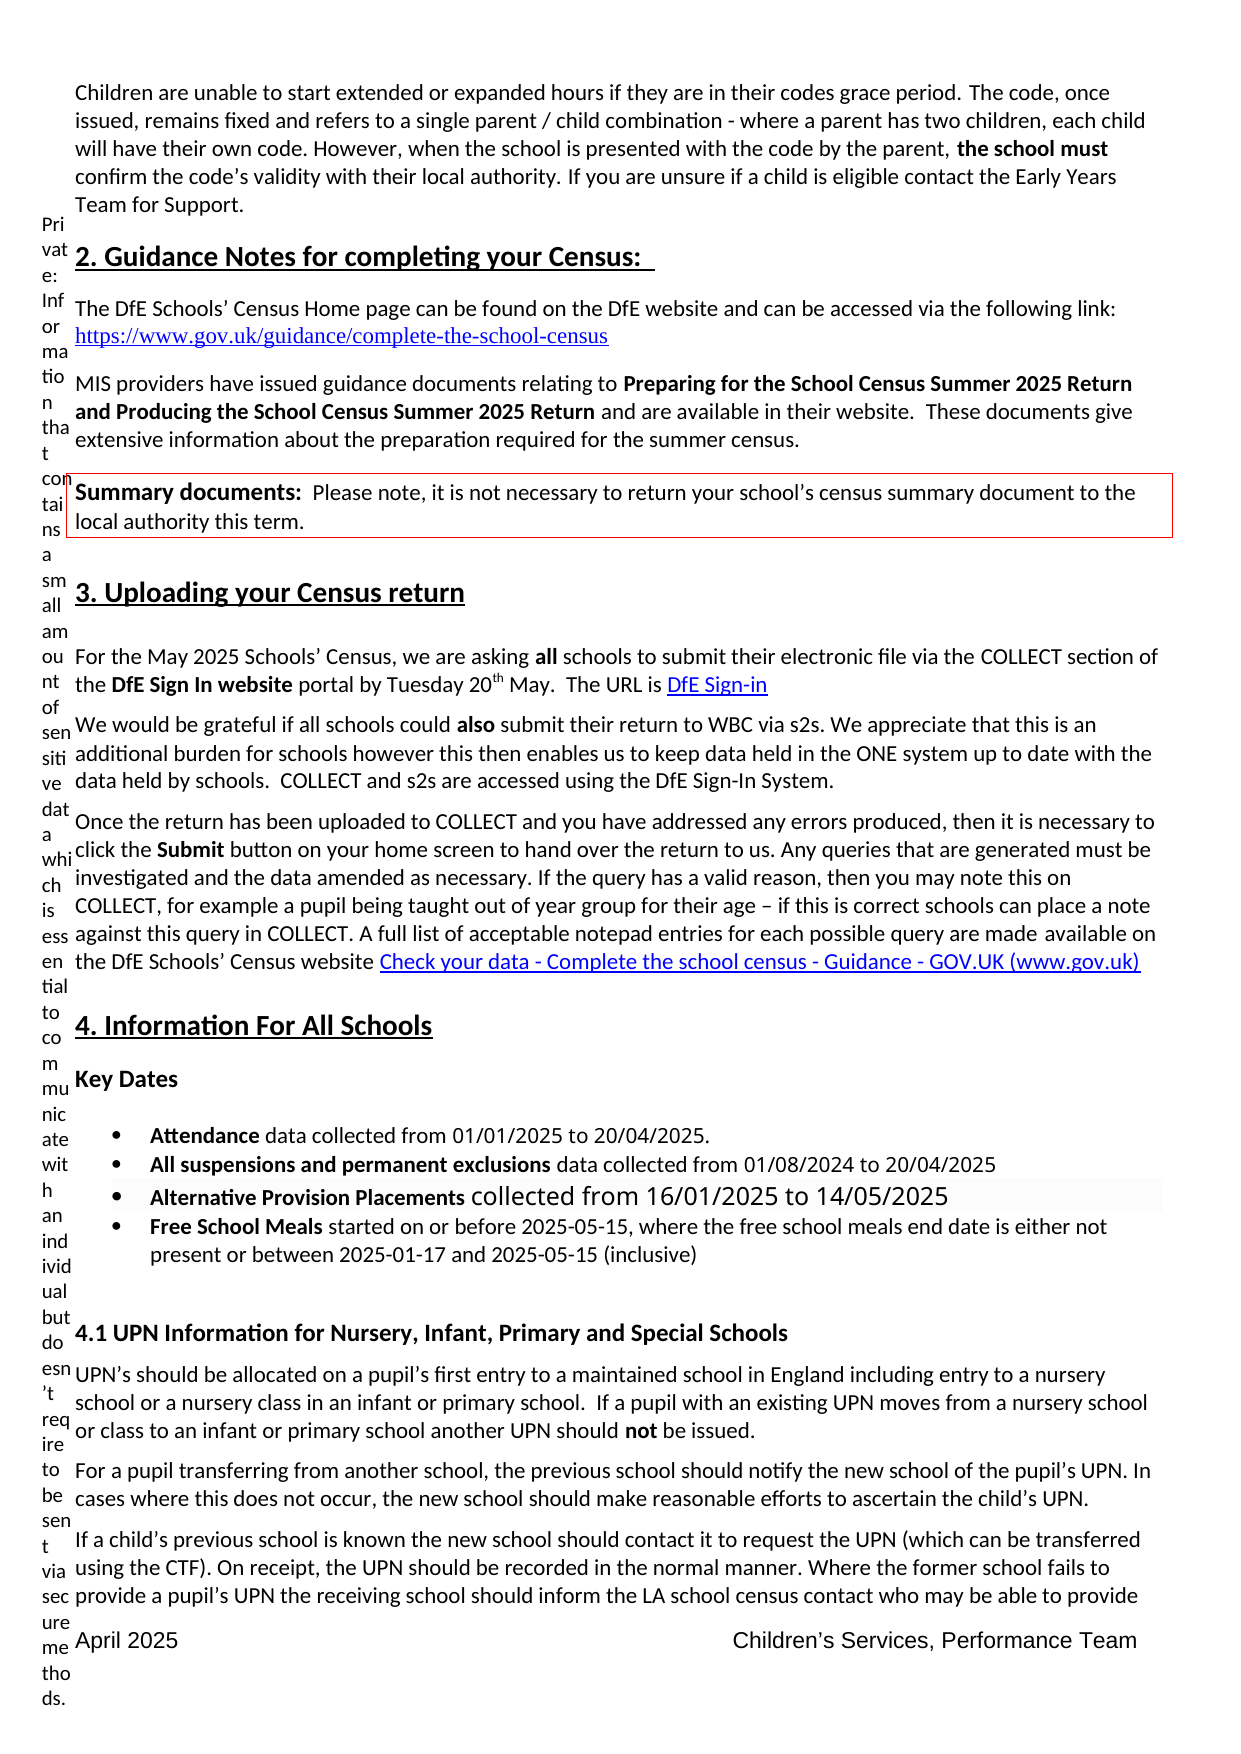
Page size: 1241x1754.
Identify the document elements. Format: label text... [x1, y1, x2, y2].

text MIS providers have issued guidance documents relating to Preparing for the School Census Summer 2025 Return and Producing the School Census Summer 2025 Return and are available in their website. These documents give extensive information about the preparation required for the summer census. [75, 369, 1163, 453]
text For the May 2025 Schools’ Census, we are asking all schools to submit their electronic file via the COLLECT section of the DfE Sign In website portal by Tuesday 20th May. The URL is DfE Sign-in [75, 642, 1163, 698]
text 2. Guidance Notes for completing your Census: [75, 238, 1163, 274]
text 4. Information For All Schools [75, 1007, 1163, 1043]
list All suspensions and permanent exclusions data collected from 01/08/2024 to 20/04/2025 [112, 1150, 1163, 1178]
text We would be grateful if all schools could also submit their return to WBC via s2s. We appreciate that this is an additional burden for schools however this then enables us to keep data held in the ONE system up to date with the data held by schools. COLLECT and s2s are accessed using the DfE Sign-In System. [75, 711, 1163, 795]
list Alternative Provision Placements collected from 16/01/2025 to 14/05/2025 [112, 1178, 1163, 1212]
text For a pupil transferring from another school, the previous school should notify the new school of the pupil’s UPN. In cases where this does not occur, the new school should make reasonable efforts to ascertain the child’s UPN. [75, 1456, 1163, 1512]
text Summary documents: Please note, it is not necessary to return your school’s census summary document to the local authority this term. [67, 474, 1172, 537]
text Key Dates [75, 1063, 1163, 1093]
text Once the return has been uploaded to COLLECT and you have addressed any errors produced, then it is necessary to click the Submit button on your home screen to hand over the return to us. Any queries that are generated must be investigated and the data amended as necessary. If the query has a valid reason, then you may note this on COLLECT, for example a pupil being taught out of year group for their age – if this is correct schools can place a note against this query in COLLECT. A full list of acceptable notepad entries for each possible query are made available on the DfE Schools’ Census website Check your data - Complete the school census - Guidance - GOV.UK (www.gov.uk) [75, 807, 1163, 975]
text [75, 1525, 1163, 1609]
list Free School Meals started on or before 2025-05-15, where the free school meals end date is either not present or between 2025-01-17 and 2025-05-15 (inclusive) [112, 1212, 1163, 1268]
text The DfE Schools’ Census Home page can be found on the DfE website and can be accessed via the following link: [75, 294, 1163, 322]
text UPN’s should be allocated on a pupil’s first entry to a maintained school in England including entry to a nursery school or a nursery class in an infant or primary school. If a pupil with an existing UPN moves from a nursery school or class to an infant or primary school another UPN should not be issued. [75, 1360, 1163, 1444]
text 4.1 UPN Information for Nursery, Infant, Primary and Special Schools [75, 1317, 1163, 1347]
text 3. Uploading your Census return [75, 574, 1163, 609]
text https://www.gov.uk/guidance/complete-the-school-census [75, 322, 1163, 348]
text Children are unable to start extended or expanded hours if they are in their codes grace period. The code, once issued, remains fixed and refers to a single parent / child combination - where a parent has two children, each child will have their own code. However, when the school is presented with the code by the parent, the school must confirm the code’s validity with their local authority. If you are unsure if a child is eligible contact the Early Years Team for Support. [75, 78, 1163, 218]
list Attendance data collected from 01/01/2025 to 20/04/2025. [112, 1121, 1163, 1150]
